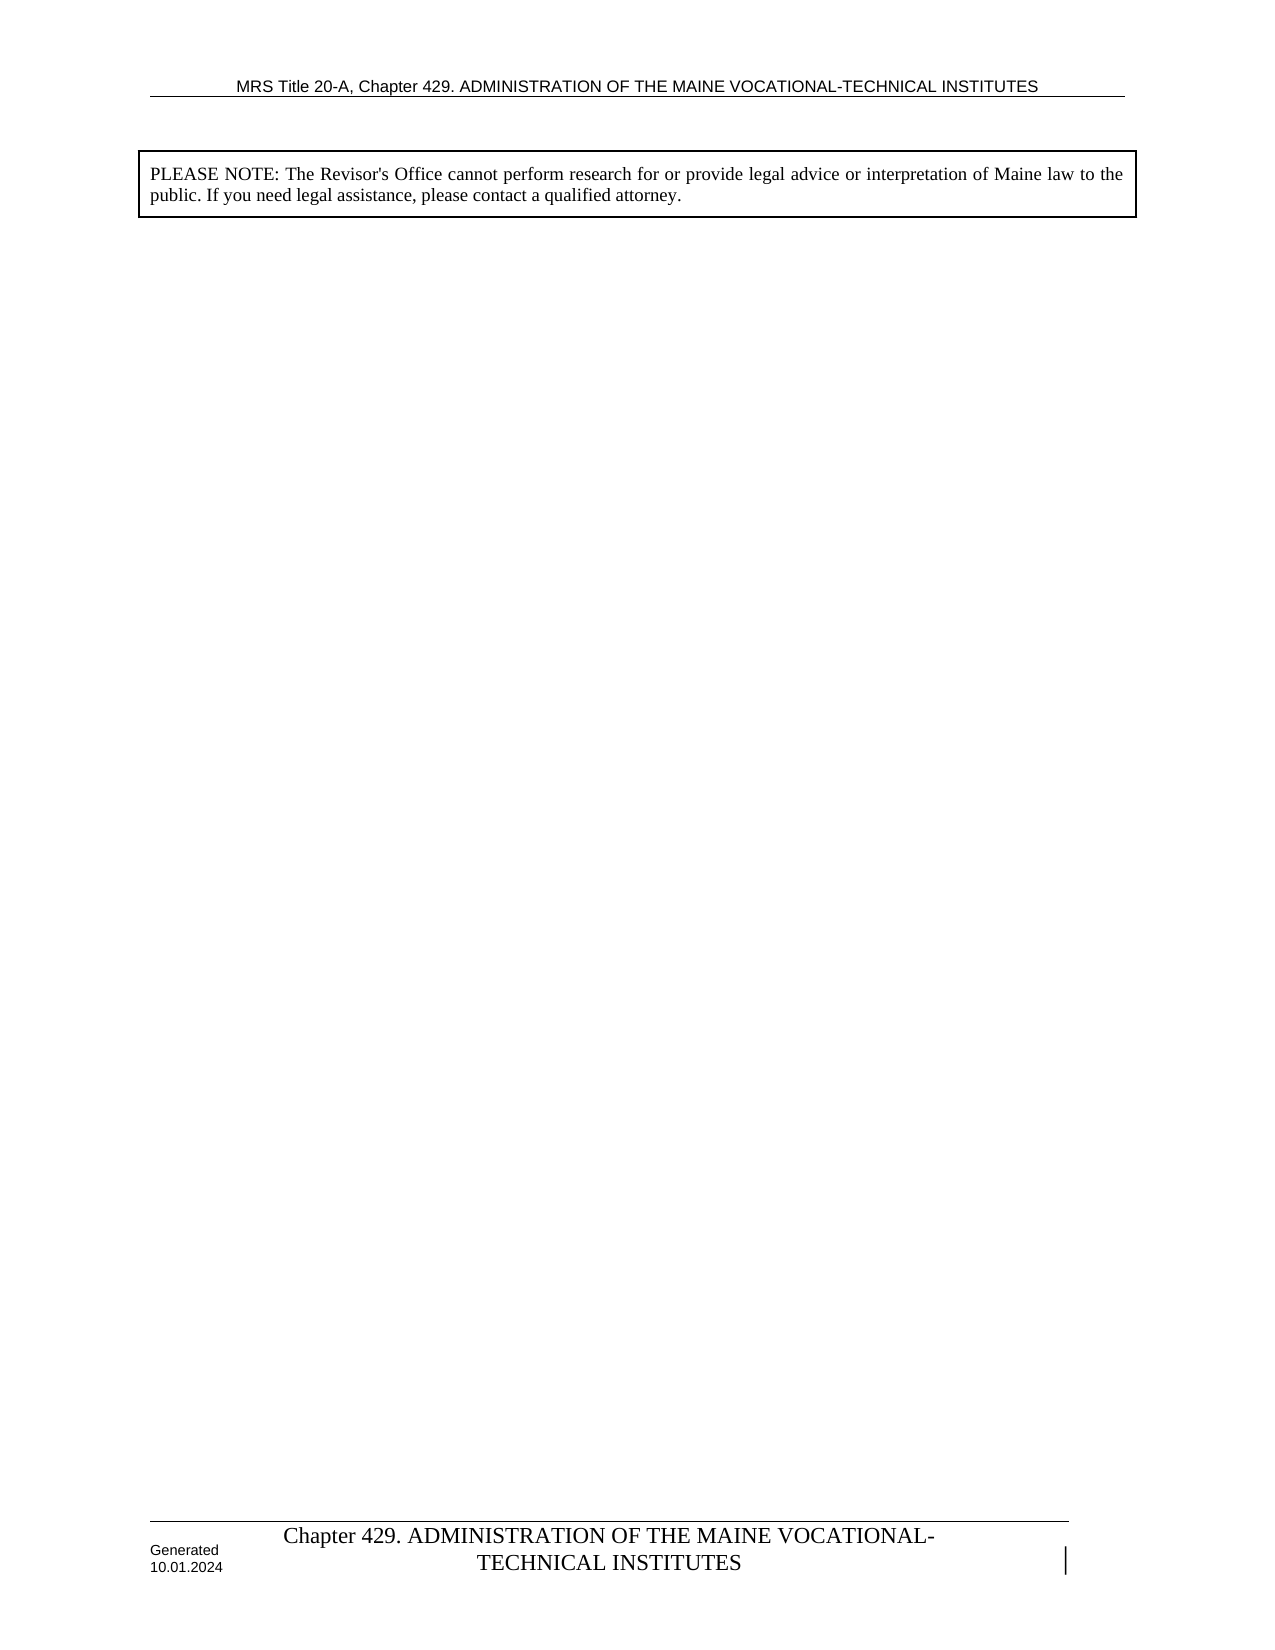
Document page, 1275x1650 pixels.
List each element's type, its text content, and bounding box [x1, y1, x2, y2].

text PLEASE NOTE: The Revisor's Office cannot perform research for or provide legal advice or interpretation of Maine law to the public. If you need legal assistance, please contact a qualified attorney. [140, 152, 1135, 216]
